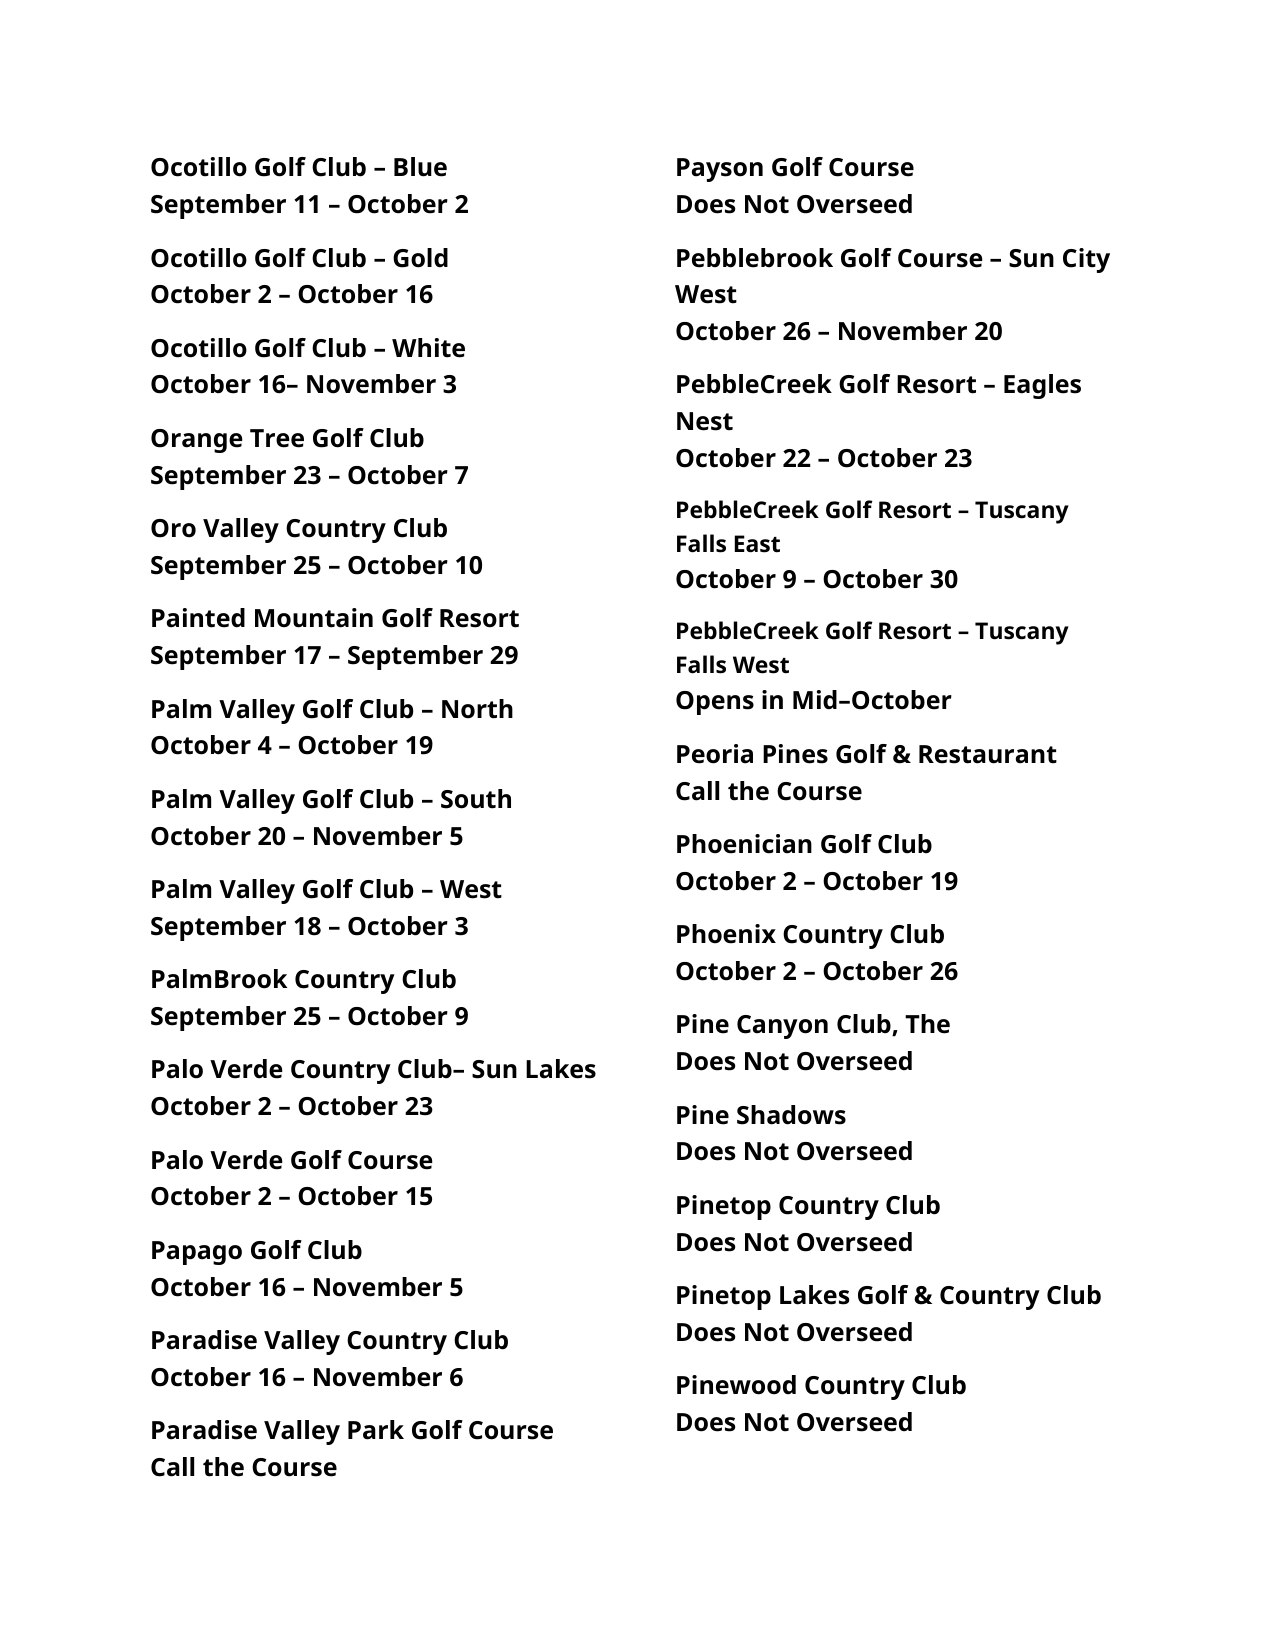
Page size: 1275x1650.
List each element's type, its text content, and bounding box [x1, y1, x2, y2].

text PalmBrook Country Club September 25 – October 9 [150, 962, 600, 1033]
text Peoria Pines Golf & Restaurant Call the Course [675, 736, 1125, 807]
text Ocotillo Golf Club – Gold October 2 – October 16 [150, 240, 600, 311]
text Palm Valley Golf Club – North October 4 – October 19 [150, 691, 600, 762]
text Phoenician Golf Club October 2 – October 19 [675, 827, 1125, 897]
text Palm Valley Golf Club – South October 20 – November 5 [150, 781, 600, 852]
text Paradise Valley Park Golf Course Call the Course [150, 1413, 600, 1484]
text Pine Canyon Club, The Does Not Overseed [675, 1007, 1125, 1078]
text Orange Tree Golf Club September 23 – October 7 [150, 421, 600, 491]
text Phoenix Country Club October 2 – October 26 [675, 917, 1125, 988]
text PebbleCreek Golf Resort – Tuscany Falls East October 9 – October 30 [675, 494, 1125, 596]
text Ocotillo Golf Club – Blue September 11 – October 2 [150, 150, 600, 221]
text Palo Verde Golf Course October 2 – October 15 [150, 1142, 600, 1213]
text Palm Valley Golf Club – West September 18 – October 3 [150, 872, 600, 942]
text Painted Mountain Golf Resort September 17 – September 29 [150, 601, 600, 672]
text Pinetop Lakes Golf & Country Club Does Not Overseed [675, 1278, 1125, 1348]
text Oro Valley Country Club September 25 – October 10 [150, 511, 600, 582]
text Ocotillo Golf Club – White October 16– November 3 [150, 330, 600, 401]
text Pinewood Country Club Does Not Overseed [675, 1368, 1125, 1439]
text Pine Shadows Does Not Overseed [675, 1097, 1125, 1168]
text PebbleCreek Golf Resort – Tuscany Falls West Opens in Mid–October [675, 615, 1125, 717]
text Palo Verde Country Club– Sun Lakes October 2 – October 23 [150, 1052, 600, 1123]
text Papago Golf Club October 16 – November 5 [150, 1232, 600, 1303]
text Pebblebrook Golf Course – Sun City West October 26 – November 20 [675, 240, 1125, 348]
text Payson Golf Course Does Not Overseed [675, 150, 1125, 221]
text Paradise Valley Country Club October 16 – November 6 [150, 1323, 600, 1393]
text PebbleCreek Golf Resort – Eagles Nest October 22 – October 23 [675, 367, 1125, 475]
text Pinetop Country Club Does Not Overseed [675, 1187, 1125, 1258]
